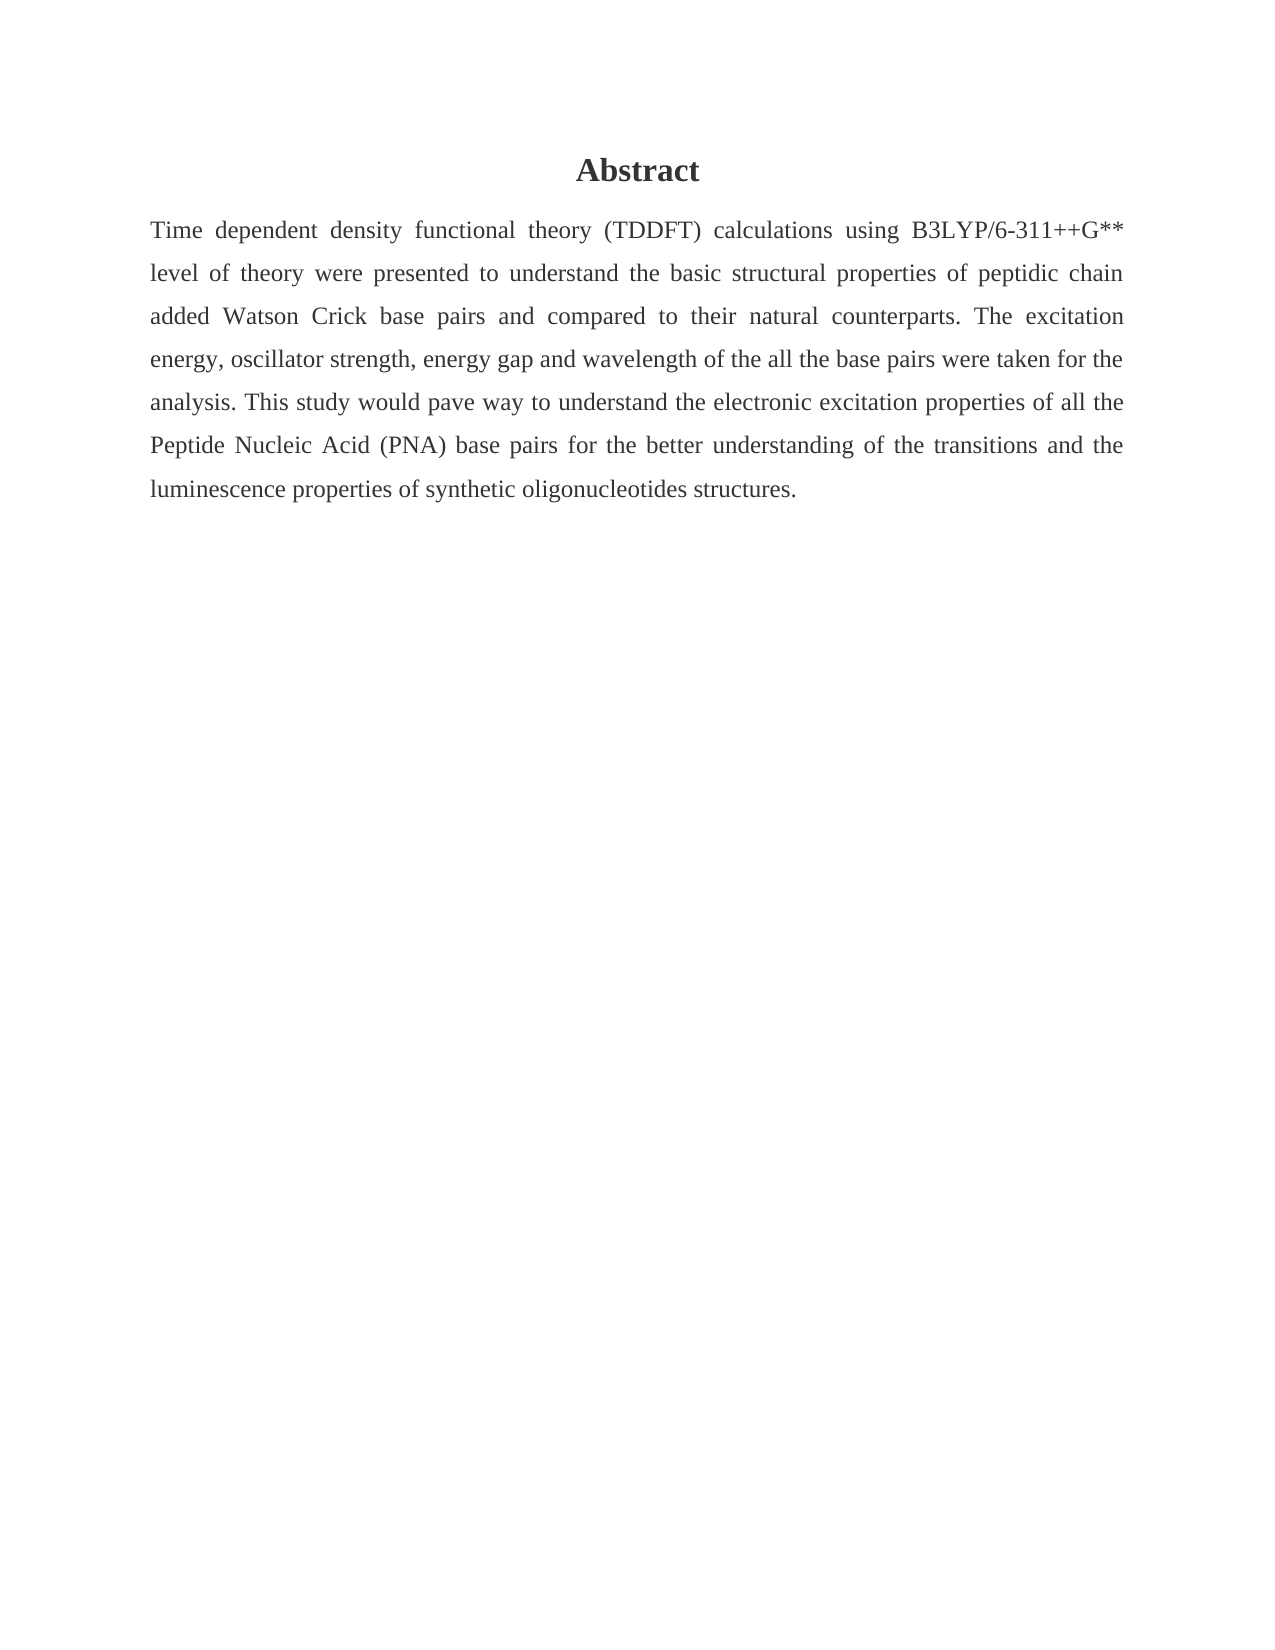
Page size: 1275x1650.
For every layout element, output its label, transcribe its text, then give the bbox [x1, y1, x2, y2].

text Abstract [150, 150, 1125, 188]
text Time dependent density functional theory (TDDFT) calculations using B3LYP/6-311++G** level of theory were presented to understand the basic structural properties of peptidic chain added Watson Crick base pairs and compared to their natural counterparts. The excitation energy, oscillator strength, energy gap and wavelength of the all the base pairs were taken for the analysis. This study would pave way to understand the electronic excitation properties of all the Peptide Nucleic Acid (PNA) base pairs for the better understanding of the transitions and the luminescence properties of synthetic oligonucleotides structures. [150, 215, 1125, 502]
